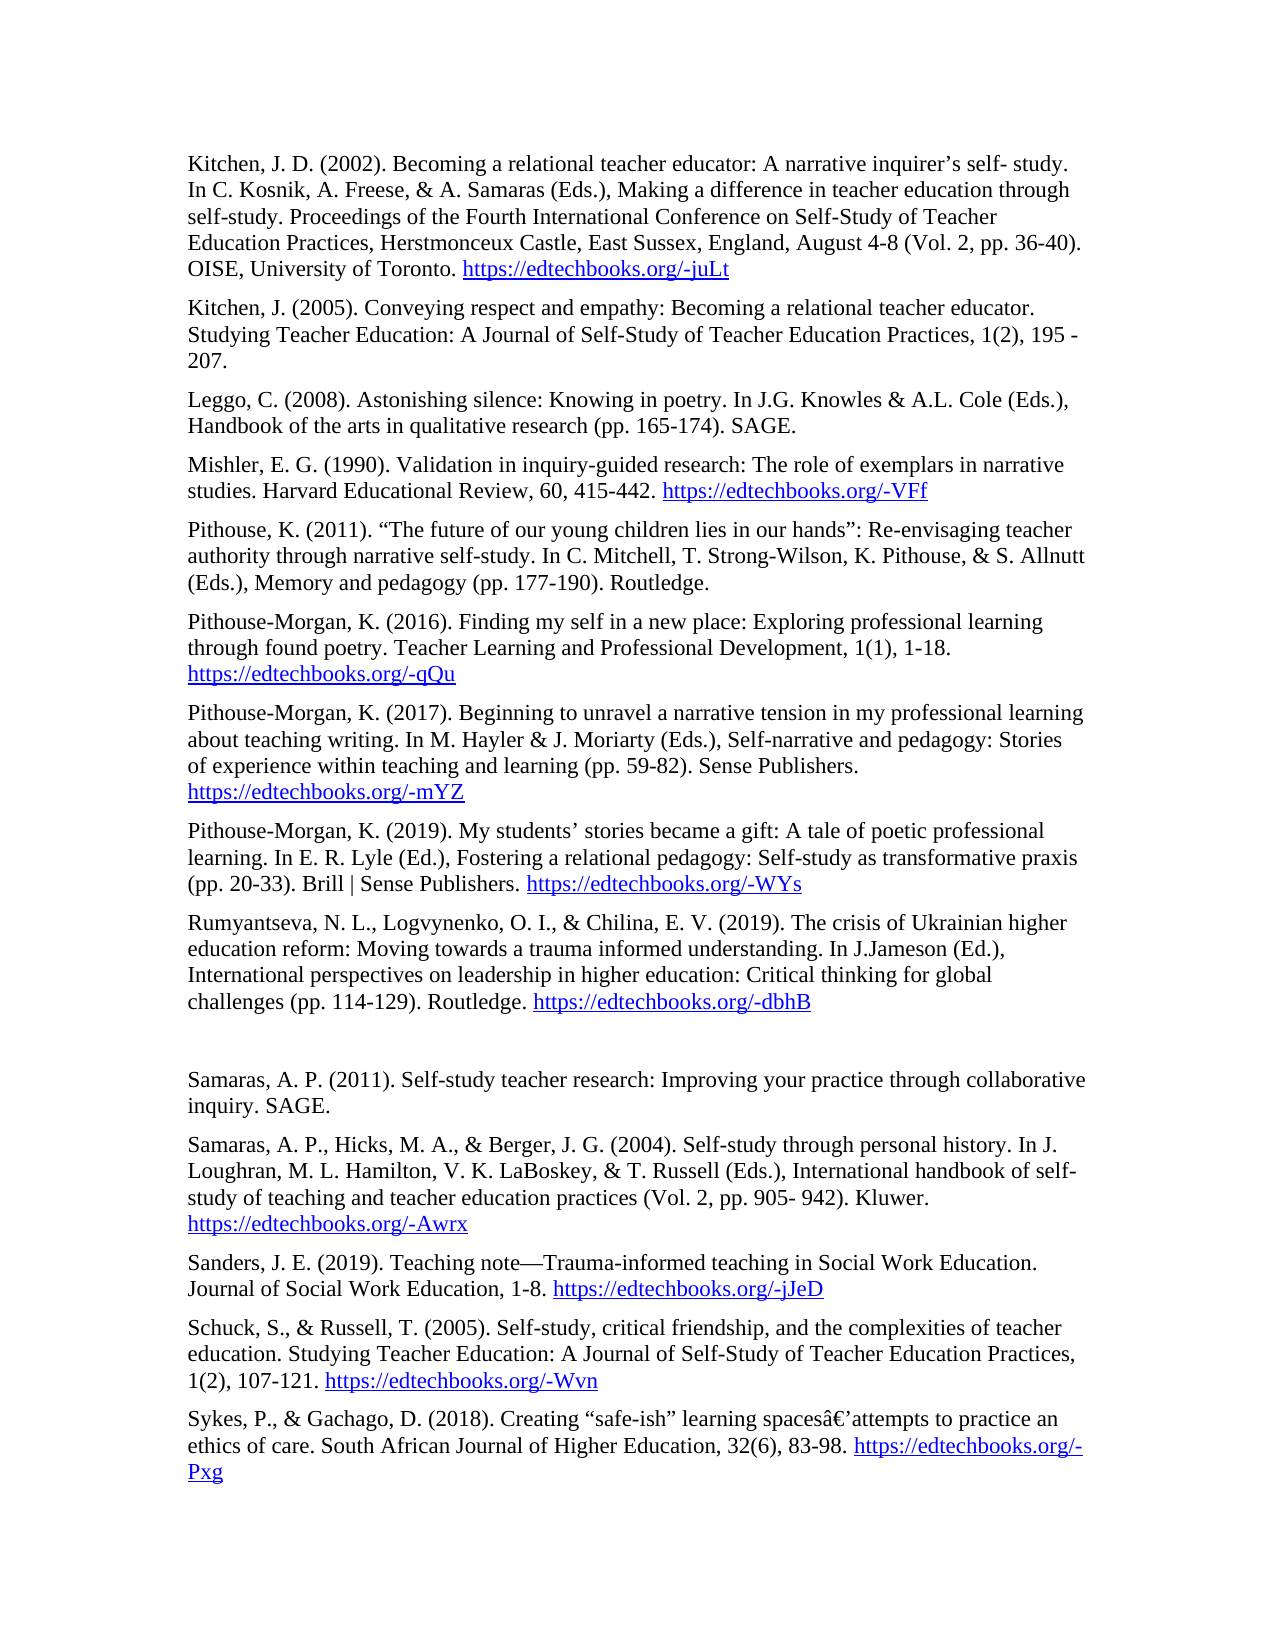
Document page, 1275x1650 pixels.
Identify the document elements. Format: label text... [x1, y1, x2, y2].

text Rumyantseva, N. L., Logvynenko, O. I., & Chilina, E. V. (2019). The crisis of Ukrainian higher education reform: Moving towards a trauma informed understanding. In J.Jameson (Ed.), International perspectives on leadership in higher education: Critical thinking for global challenges (pp. 114-129). Routledge. https://edtechbooks.org/-dbhB [187, 909, 1087, 1014]
text Kitchen, J. D. (2002). Becoming a relational teacher educator: A narrative inquirer’s self- study. In C. Kosnik, A. Freese, & A. Samaras (Eds.), Making a difference in teacher education through self-study. Proceedings of the Fourth International Conference on Self-Study of Teacher Education Practices, Herstmonceux Castle, East Sussex, England, August 4-8 (Vol. 2, pp. 36-40). OISE, University of Toronto. https://edtechbooks.org/-juLt [187, 150, 1087, 282]
text Mishler, E. G. (1990). Validation in inquiry-guided research: The role of exemplars in narrative studies. Harvard Educational Review, 60, 415-442. https://edtechbooks.org/-VFf [187, 451, 1087, 504]
text Pithouse-Morgan, K. (2017). Beginning to unravel a narrative tension in my professional learning about teaching writing. In M. Hayler & J. Moriarty (Eds.), Self-narrative and pedagogy: Stories of experience within teaching and learning (pp. 59-82). Sense Publishers. https://edtechbooks.org/-mYZ [187, 699, 1087, 805]
text Schuck, S., & Russell, T. (2005). Self-study, critical friendship, and the complexities of teacher education. Studying Teacher Education: A Journal of Self-Study of Teacher Education Practices, 1(2), 107-121. https://edtechbooks.org/-Wvn [187, 1314, 1087, 1393]
text Kitchen, J. (2005). Conveying respect and empathy: Becoming a relational teacher educator. Studying Teacher Education: A Journal of Self-Study of Teacher Education Practices, 1(2), 195 - 207. [187, 294, 1087, 373]
text Sykes, P., & Gachago, D. (2018). Creating “safe-ish” learning spacesâ€’attempts to practice an ethics of care. South African Journal of Higher Education, 32(6), 83-98. https://edtechbooks.org/-Pxg [187, 1406, 1087, 1484]
text Sanders, J. E. (2019). Teaching note—Trauma-informed teaching in Social Work Education. Journal of Social Work Education, 1-8. https://edtechbooks.org/-jJeD [187, 1249, 1087, 1301]
text Pithouse, K. (2011). “The future of our young children lies in our hands”: Re-envisaging teacher authority through narrative self-study. In C. Mitchell, T. Strong-Wilson, K. Pithouse, & S. Allnutt (Eds.), Memory and pedagogy (pp. 177-190). Routledge. [187, 516, 1087, 595]
text Samaras, A. P., Hicks, M. A., & Berger, J. G. (2004). Self-study through personal history. In J. Loughran, M. L. Hamilton, V. K. LaBoskey, & T. Russell (Eds.), International handbook of self-study of teaching and teacher education practices (Vol. 2, pp. 905- 942). Kluwer. https://edtechbooks.org/-Awrx [187, 1131, 1087, 1236]
text Samaras, A. P. (2011). Self-study teacher research: Improving your practice through collaborative inquiry. SAGE. [187, 1066, 1087, 1118]
text Pithouse-Morgan, K. (2016). Finding my self in a new place: Exploring professional learning through found poetry. Teacher Learning and Professional Development, 1(1), 1-18. https://edtechbooks.org/-qQu [187, 608, 1087, 687]
text Leggo, C. (2008). Astonishing silence: Knowing in poetry. In J.G. Knowles & A.L. Cole (Eds.), Handbook of the arts in qualitative research (pp. 165-174). SAGE. [187, 386, 1087, 438]
text Pithouse-Morgan, K. (2019). My students’ stories became a gift: A tale of poetic professional learning. In E. R. Lyle (Ed.), Fostering a relational pedagogy: Self-study as transformative praxis (pp. 20-33). Brill | Sense Publishers. https://edtechbooks.org/-WYs [187, 817, 1087, 896]
